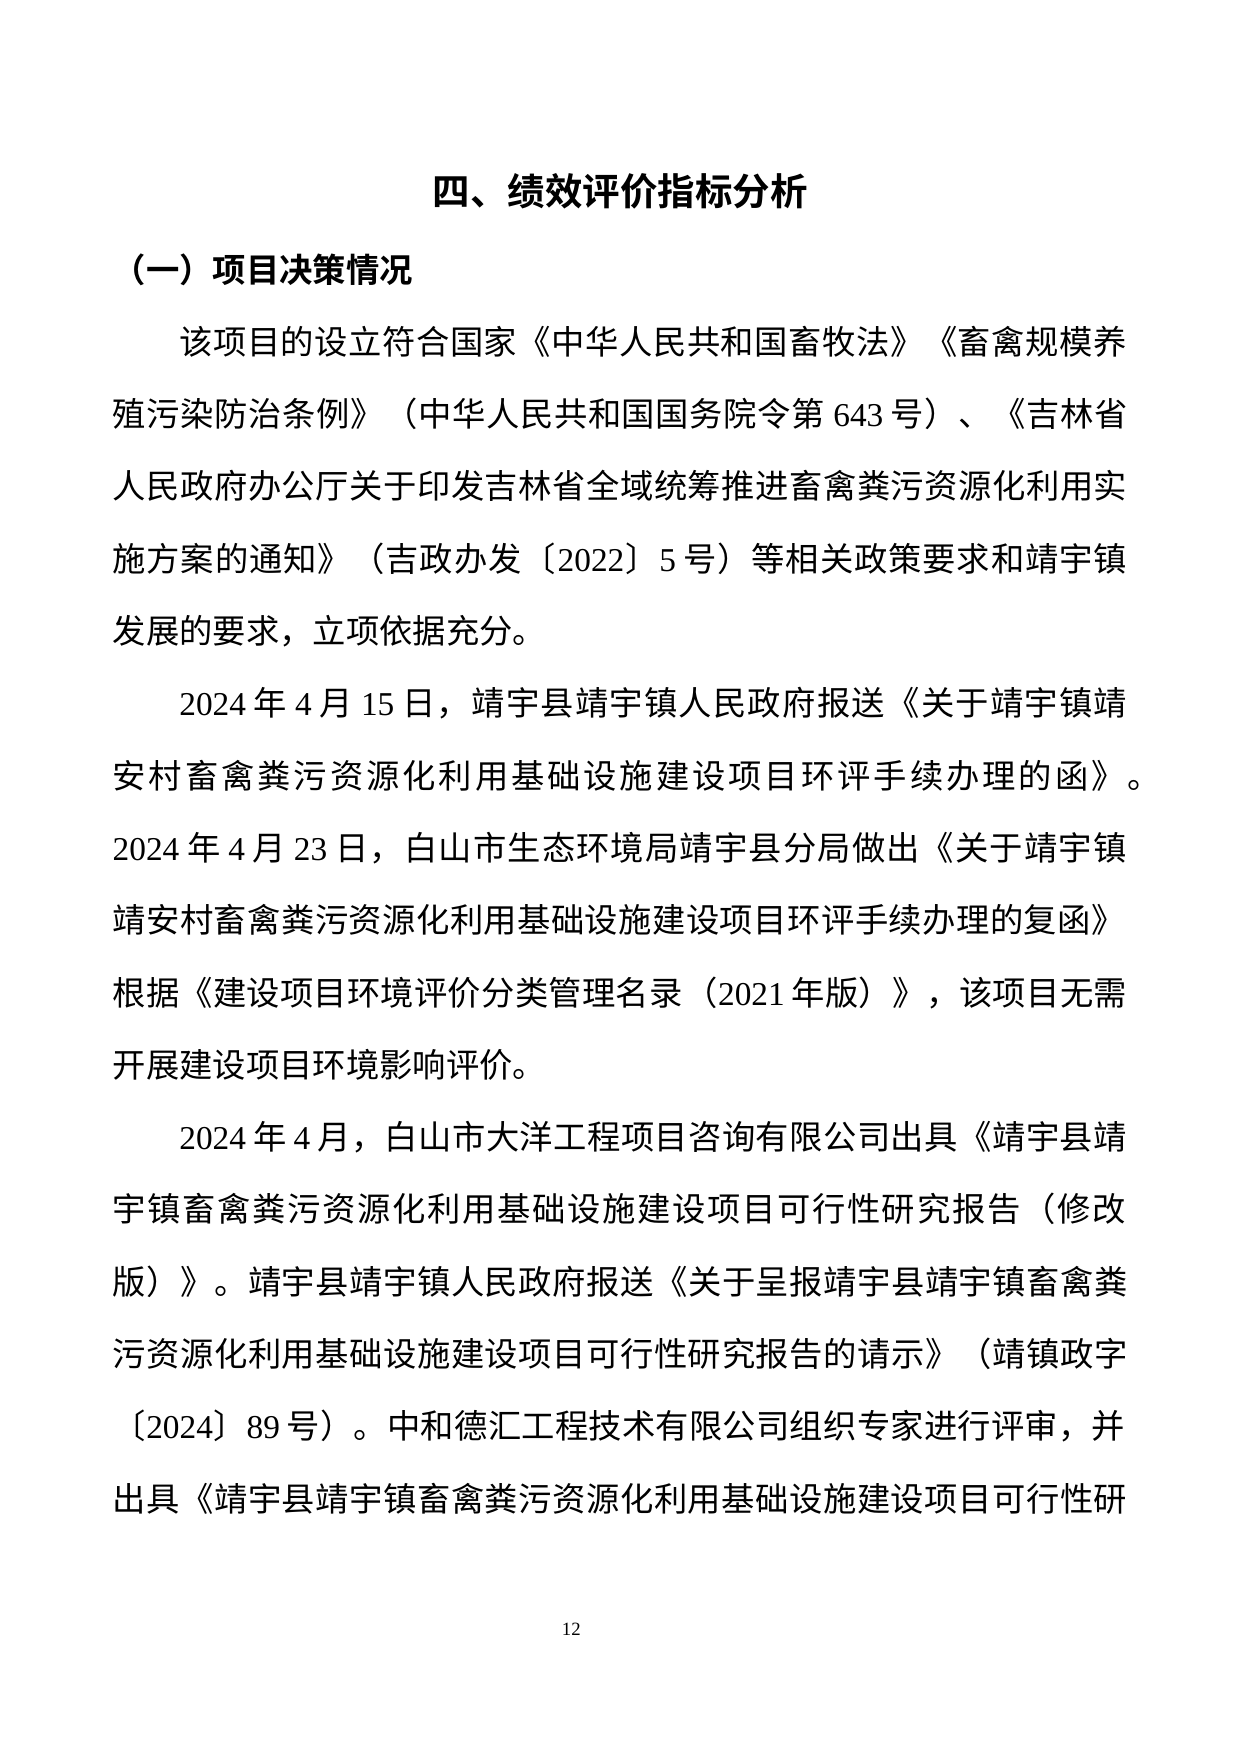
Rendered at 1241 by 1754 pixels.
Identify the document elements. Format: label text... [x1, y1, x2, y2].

text 该项目的设立符合国家《中华人民共和国畜牧法》《畜禽规模养殖污染防治条例》（中华人民共和国国务院令第643号）、《吉林省人民政府办公厅关于印发吉林省全域统筹推进畜禽粪污资源化利用实施方案的通知》（吉政办发〔2022〕5号）等相关政策要求和靖宇镇发展的要求，立项依据充分。 [112, 316, 1128, 653]
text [112, 1111, 1128, 1521]
subtitle （一）项目决策情况 [112, 243, 1128, 292]
subtitle 四、绩效评价指标分析 [112, 162, 1128, 216]
text 2024年4月15日，靖宇县靖宇镇人民政府报送《关于靖宇镇靖安村畜禽粪污资源化利用基础设施建设项目环评手续办理的函》。2024年4月23日，白山市生态环境局靖宇县分局做出《关于靖宇镇靖安村畜禽粪污资源化利用基础设施建设项目环评手续办理的复函》，根据《建设项目环境评价分类管理名录（2021年版）》，该项目无需开展建设项目环境影响评价。 [112, 677, 1128, 1087]
